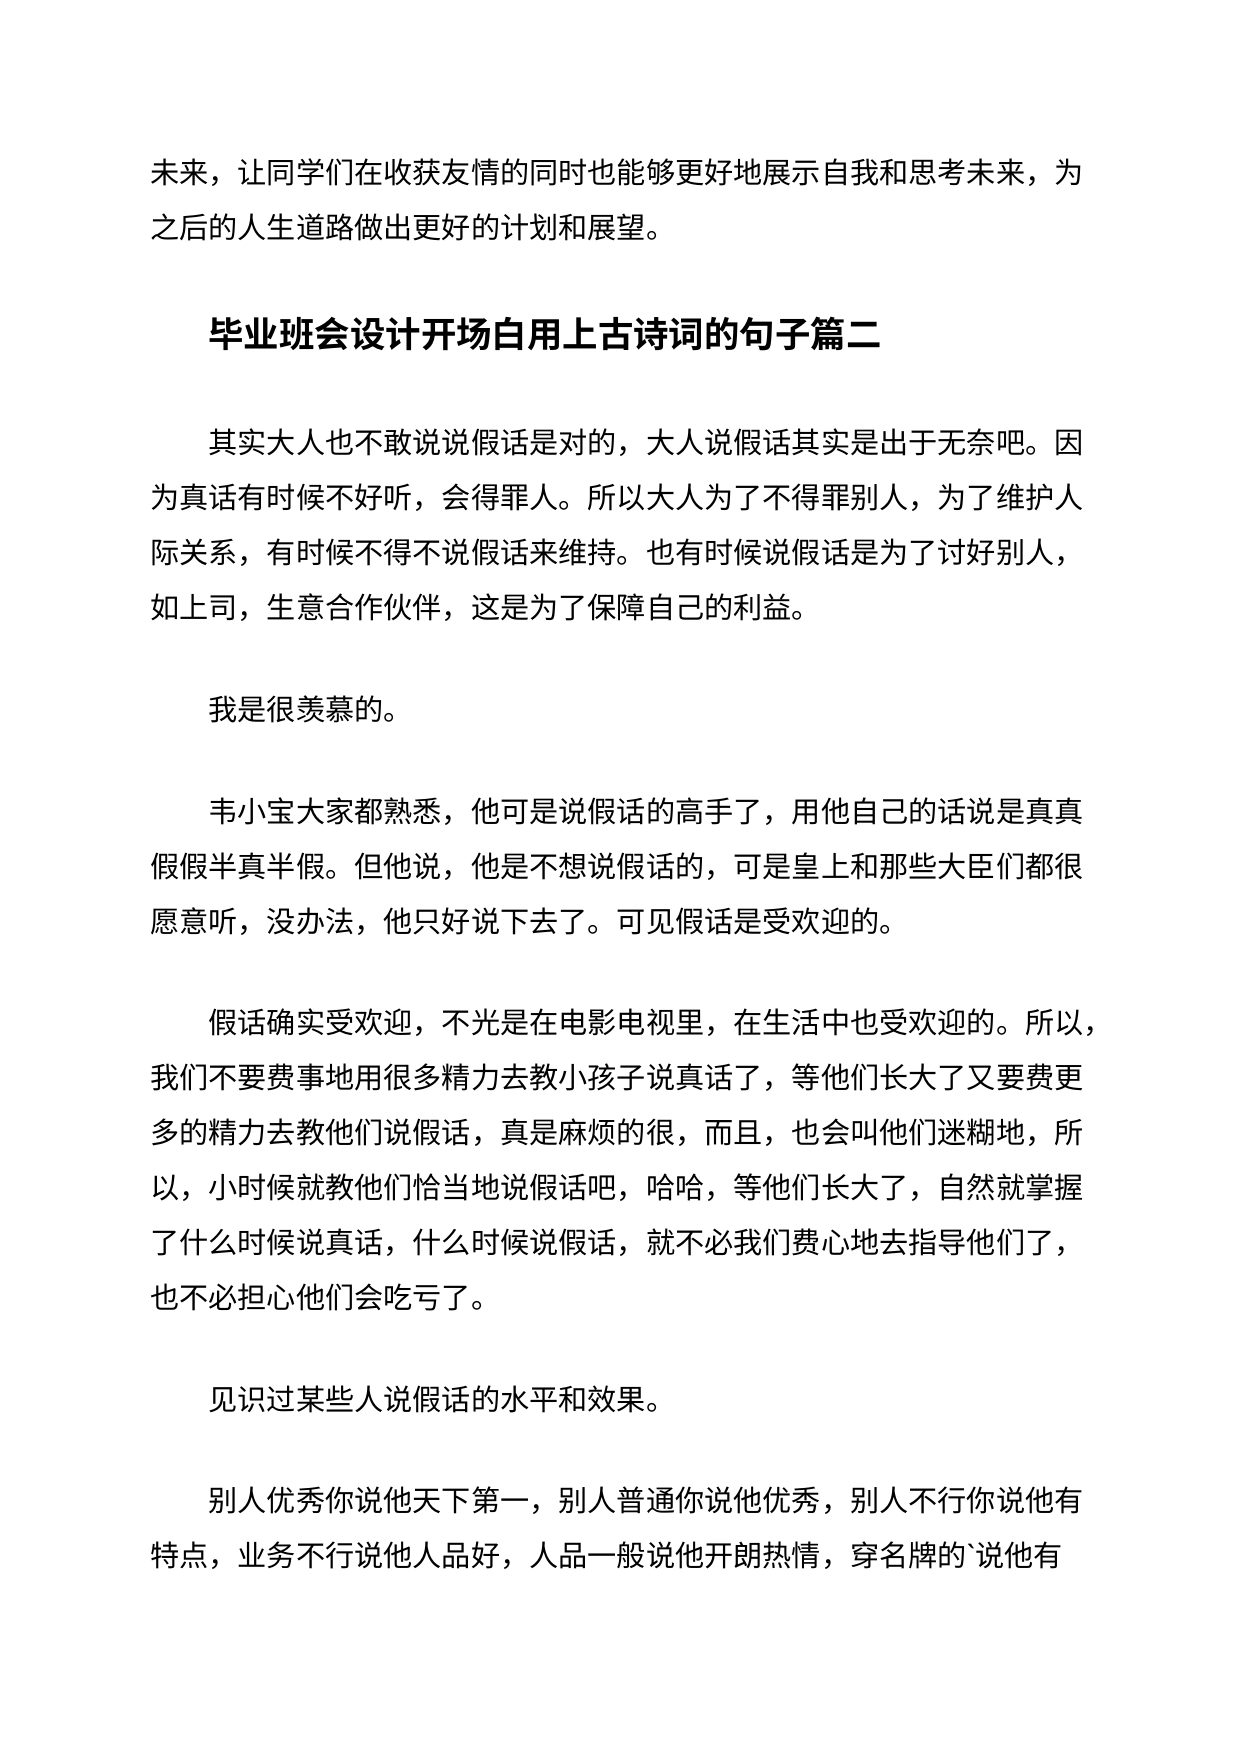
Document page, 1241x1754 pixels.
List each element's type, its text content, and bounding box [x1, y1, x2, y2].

text 毕业班会设计开场白用上古诗词的句子篇二 [150, 307, 1090, 358]
text 其实大人也不敢说说假话是对的，大人说假话其实是出于无奈吧。因为真话有时候不好听，会得罪人。所以大人为了不得罪别人，为了维护人际关系，有时候不得不说假话来维持。也有时候说假话是为了讨好别人，如上司，生意合作伙伴，这是为了保障自己的利益。 [150, 420, 1090, 627]
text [150, 1478, 1090, 1575]
text 韦小宝大家都熟悉，他可是说假话的高手了，用他自己的话说是真真假假半真半假。但他说，他是不想说假话的，可是皇上和那些大臣们都很愿意听，没办法，他只好说下去了。可见假话是受欢迎的。 [150, 788, 1090, 940]
text 假话确实受欢迎，不光是在电影电视里，在生活中也受欢迎的。所以，我们不要费事地用很多精力去教小孩子说真话了，等他们长大了又要费更多的精力去教他们说假话，真是麻烦的很，而且，也会叫他们迷糊地，所以，小时候就教他们恰当地说假话吧，哈哈，等他们长大了，自然就掌握了什么时候说真话，什么时候说假话，就不必我们费心地去指导他们了，也不必担心他们会吃亏了。 [150, 1000, 1090, 1317]
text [150, 150, 1090, 247]
text 我是很羡慕的。 [150, 687, 1090, 729]
text 见识过某些人说假话的水平和效果。 [150, 1376, 1090, 1418]
